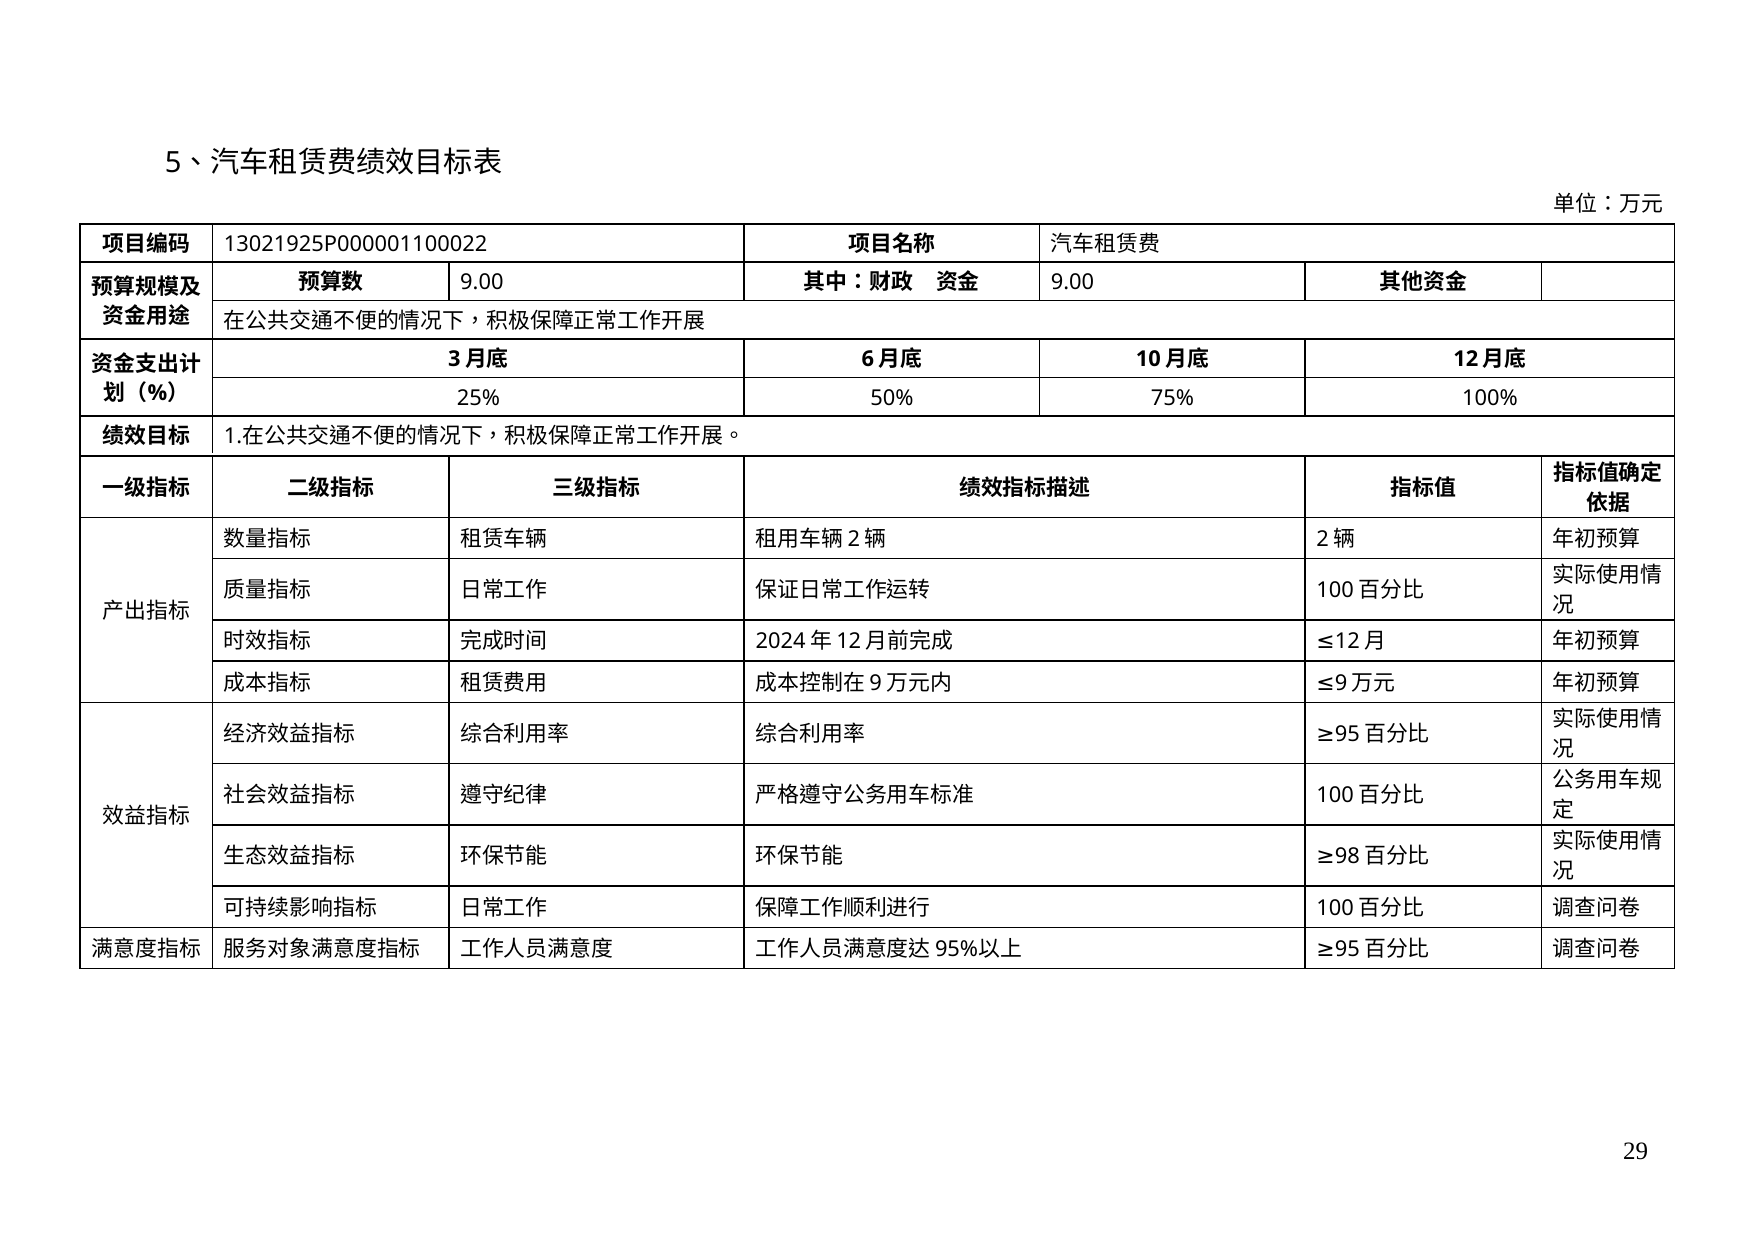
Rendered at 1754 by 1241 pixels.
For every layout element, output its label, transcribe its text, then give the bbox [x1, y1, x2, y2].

table_cell 年初预算 [1542, 518, 1674, 558]
table_cell 完成时间 [450, 621, 743, 660]
table_header 一级指标 [81, 457, 212, 516]
table_cell 产出指标 [81, 518, 212, 702]
table_cell 质量指标 [213, 559, 448, 619]
table_cell 严格遵守公务用车标准 [745, 764, 1304, 824]
table_cell 9.00 [450, 263, 743, 300]
table_cell 在公共交通不便的情况下，积极保障正常工作开展 [213, 301, 1674, 338]
table_cell 项目编码 [81, 225, 212, 261]
table_header 单位：万元 [81, 183, 1674, 223]
table_cell 租赁费用 [450, 662, 743, 702]
table_cell 调查问卷 [1542, 887, 1674, 926]
table_cell 75% [1040, 378, 1304, 415]
table_cell 绩效目标 [81, 417, 212, 453]
table_cell 可持续影响指标 [213, 887, 448, 926]
table_cell ≥95百分比 [1306, 928, 1541, 968]
table_cell 100% [1306, 378, 1674, 415]
table_cell 资金支出计划（%） [81, 340, 212, 415]
table_cell 10月底 [1040, 340, 1304, 377]
table_cell 成本控制在9万元内 [745, 662, 1304, 702]
table_cell 100百分比 [1306, 887, 1541, 926]
table_cell 社会效益指标 [213, 764, 448, 824]
table_cell 租赁车辆 [450, 518, 743, 558]
table_cell 综合利用率 [450, 703, 743, 763]
table_cell 工作人员满意度 [450, 928, 743, 968]
table_cell 实际使用情况 [1542, 559, 1674, 619]
table_cell 环保节能 [450, 826, 743, 885]
table_cell [1542, 263, 1674, 300]
table_cell 100百分比 [1306, 764, 1541, 824]
table_cell 2024年12月前完成 [745, 621, 1304, 660]
table_cell 1.在公共交通不便的情况下，积极保障正常工作开展。 [213, 417, 1674, 453]
table_cell 12月底 [1306, 340, 1674, 377]
table_cell 遵守纪律 [450, 764, 743, 824]
table_cell 其中：财政 资金 [745, 263, 1039, 300]
table_cell 实际使用情况 [1542, 703, 1674, 763]
table_cell 100百分比 [1306, 559, 1541, 619]
table_cell 9.00 [1040, 263, 1304, 300]
table_cell 调查问卷 [1542, 928, 1674, 968]
table_cell 生态效益指标 [213, 826, 448, 885]
table_cell 13021925P000001100022 [213, 225, 743, 261]
table_cell ≤12月 [1306, 621, 1541, 660]
table_cell 2辆 [1306, 518, 1541, 558]
table_cell 数量指标 [213, 518, 448, 558]
table_header 指标值 [1306, 457, 1541, 516]
table_cell 服务对象满意度指标 [213, 928, 448, 968]
text 5、汽车租赁费绩效目标表 [106, 142, 1648, 181]
table_cell 其他资金 [1306, 263, 1541, 300]
table_cell 25% [213, 378, 743, 415]
table_cell 日常工作 [450, 887, 743, 926]
table_header 二级指标 [213, 457, 448, 516]
table_cell 6月底 [745, 340, 1039, 377]
table_header 三级指标 [450, 457, 743, 516]
table_cell 年初预算 [1542, 621, 1674, 660]
table_cell 3月底 [213, 340, 743, 377]
table_header 绩效指标描述 [745, 457, 1304, 516]
table_cell ≥95百分比 [1306, 703, 1541, 763]
table_cell 预算规模及资金用途 [81, 263, 212, 338]
table_cell 效益指标 [81, 703, 212, 926]
table_cell 公务用车规定 [1542, 764, 1674, 824]
table_header 指标值确定依据 [1542, 457, 1674, 516]
table_cell 日常工作 [450, 559, 743, 619]
table_cell 年初预算 [1542, 662, 1674, 702]
table_cell 综合利用率 [745, 703, 1304, 763]
table_cell 工作人员满意度达95%以上 [745, 928, 1304, 968]
table_cell 项目名称 [745, 225, 1039, 261]
table_cell 满意度指标 [81, 928, 212, 968]
table_cell 租用车辆2辆 [745, 518, 1304, 558]
table_cell 经济效益指标 [213, 703, 448, 763]
table_cell 预算数 [213, 263, 448, 300]
table_cell 50% [745, 378, 1039, 415]
table_cell 实际使用情况 [1542, 826, 1674, 885]
table_cell 成本指标 [213, 662, 448, 702]
table_cell ≥98百分比 [1306, 826, 1541, 885]
table_cell 保障工作顺利进行 [745, 887, 1304, 926]
table_cell ≤9万元 [1306, 662, 1541, 702]
table_cell 环保节能 [745, 826, 1304, 885]
table_cell 保证日常工作运转 [745, 559, 1304, 619]
table_cell 时效指标 [213, 621, 448, 660]
table_cell 汽车租赁费 [1040, 225, 1674, 261]
